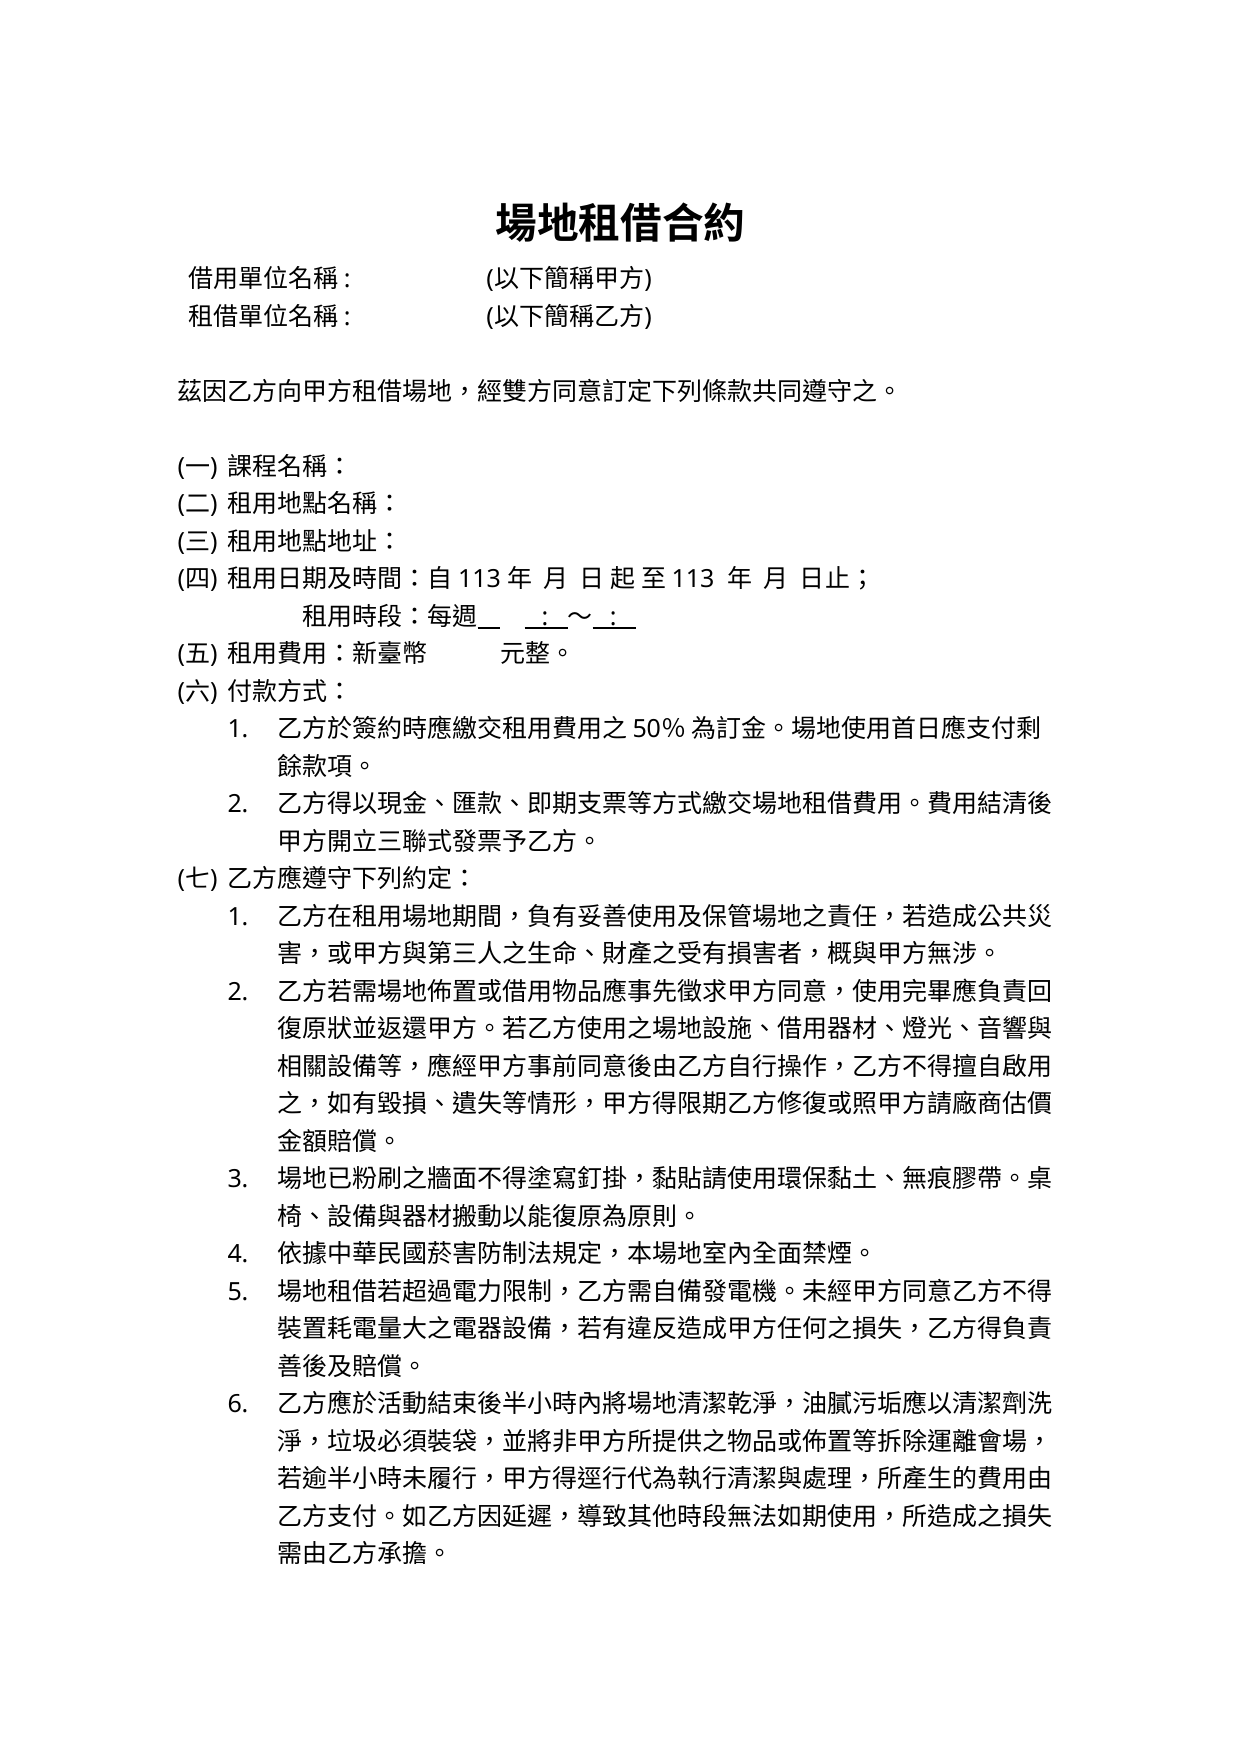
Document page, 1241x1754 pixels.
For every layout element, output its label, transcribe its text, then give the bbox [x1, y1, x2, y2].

list 租用費用：新臺幣 元整。 [177, 633, 1063, 671]
text 借用單位名稱 : (以下簡稱甲方) [188, 258, 1063, 296]
list 乙方得以現金、匯款、即期支票等方式繳交場地租借費用。費用結清後甲方開立三聯式發票予乙方。 [227, 783, 1063, 858]
text 租借單位名稱 : (以下簡稱乙方) [188, 296, 1063, 333]
list 乙方在租用場地期間，負有妥善使用及保管場地之責任，若造成公共災害，或甲方與第三人之生命、財產之受有損害者，概與甲方無涉。 [227, 896, 1063, 971]
list 租用地點地址： [177, 521, 1063, 558]
list 場地租借若超過電力限制，乙方需自備發電機。未經甲方同意乙方不得裝置耗電量大之電器設備，若有違反造成甲方任何之損失，乙方得負責善後及賠償。 [227, 1271, 1063, 1383]
list 租用地點名稱： [177, 483, 1063, 521]
list 依據中華民國菸害防制法規定，本場地室內全面禁煙。 [227, 1233, 1063, 1271]
list 場地已粉刷之牆面不得塗寫釘掛，黏貼請使用環保黏土、無痕膠帶。桌椅、設備與器材搬動以能復原為原則。 [227, 1158, 1063, 1233]
list 課程名稱： [177, 446, 1063, 483]
list 乙方若需場地佈置或借用物品應事先徵求甲方同意，使用完畢應負責回復原狀並返還甲方。若乙方使用之場地設施、借用器材、燈光、音響與相關設備等，應經甲方事前同意後由乙方自行操作，乙方不得擅自啟用之，如有毀損、遺失等情形，甲方得限期乙方修復或照甲方請廠商估價金額賠償。 [227, 971, 1063, 1158]
text 茲因乙方向甲方租借場地，經雙方同意訂定下列條款共同遵守之。 [177, 371, 1063, 408]
text 場地租借合約 [177, 183, 1063, 258]
list 租用日期及時間：自 113 年 月 日 起 至 113 年 月 日止； 租用時段：每週 : ～ : [177, 558, 1063, 633]
list 乙方於簽約時應繳交租用費用之50％ 為訂金。場地使用首日應支付剩餘款項。 [227, 708, 1063, 783]
list 乙方應遵守下列約定： [177, 858, 1063, 896]
list 付款方式： [177, 671, 1063, 708]
list 乙方應於活動結束後半小時內將場地清潔乾淨，油膩污垢應以清潔劑洗淨，垃圾必須裝袋，並將非甲方所提供之物品或佈置等拆除運離會場，若逾半小時未履行，甲方得逕行代為執行清潔與處理，所產生的費用由乙方支付。如乙方因延遲，導致其他時段無法如期使用，所造成之損失需由乙方承擔。 [227, 1383, 1063, 1571]
